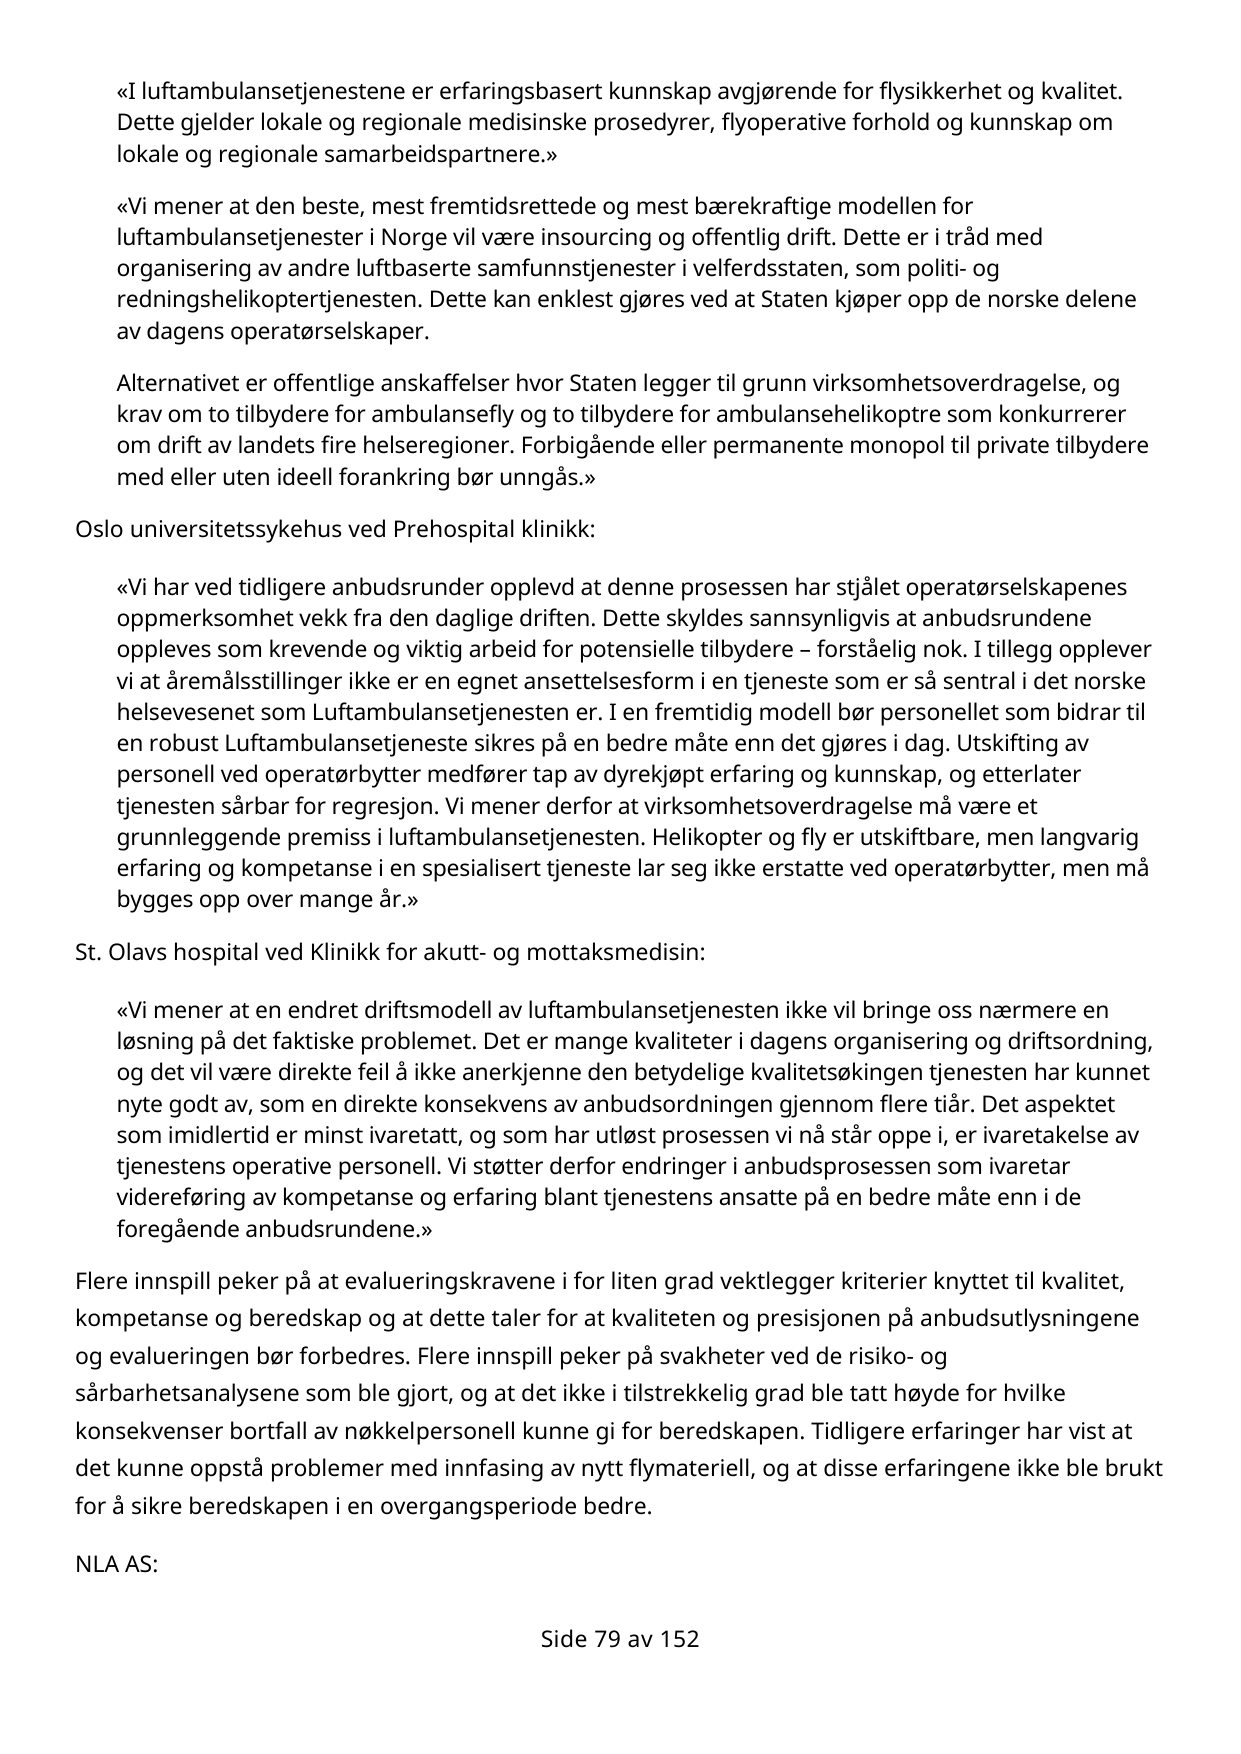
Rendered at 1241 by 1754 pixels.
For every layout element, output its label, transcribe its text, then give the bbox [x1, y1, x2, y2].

text «Vi mener at en endret driftsmodell av luftambulansetjenesten ikke vil bringe oss nærmere en løsning på det faktiske problemet. Det er mange kvaliteter i dagens organisering og driftsordning, og det vil være direkte feil å ikke anerkjenne den betydelige kvalitetsøkingen tjenesten har kunnet nyte godt av, som en direkte konsekvens av anbudsordningen gjennom flere tiår. Det aspektet som imidlertid er minst ivaretatt, og som har utløst prosessen vi nå står oppe i, er ivaretakelse av tjenestens operative personell. Vi støtter derfor endringer i anbudsprosessen som ivaretar videreføring av kompetanse og erfaring blant tjenestens ansatte på en bedre måte enn i de foregående anbudsrundene.» [116, 994, 1165, 1244]
text NLA AS: [75, 1548, 1165, 1579]
text Flere innspill peker på at evalueringskravene i for liten grad vektlegger kriterier knyttet til kvalitet, kompetanse og beredskap og at dette taler for at kvaliteten og presisjonen på anbudsutlysningene og evalueringen bør forbedres. Flere innspill peker på svakheter ved de risiko- og sårbarhetsanalysene som ble gjort, og at det ikke i tilstrekkelig grad ble tatt høyde for hvilke konsekvenser bortfall av nøkkel­personell kunne gi for beredskapen. Tidligere erfaringer har vist at det kunne oppstå problemer med innfasing av nytt flymateriell, og at disse erfaringene ikke ble brukt for å sikre beredskapen i en overgangsperiode bedre. [75, 1264, 1165, 1521]
text «Vi mener at den beste, mest fremtidsrettede og mest bærekraftige modellen for luftambulansetjenester i Norge vil være insourcing og offentlig drift. Dette er i tråd med organisering av andre luftbaserte samfunnstjenester i velferdsstaten, som politi- og redningshelikoptertjenesten. Dette kan enklest gjøres ved at Staten kjøper opp de norske delene av dagens operatørselskaper. [116, 189, 1165, 346]
text Alternativet er offentlige anskaffelser hvor Staten legger til grunn virksomhetsoverdragelse, og krav om to tilbydere for ambulansefly og to tilbydere for ambulansehelikoptre som konkurrerer om drift av landets fire helseregioner. Forbigående eller permanente monopol til private tilbydere med eller uten ideell forankring bør unngås.» [116, 367, 1165, 492]
text «I luftambulansetjenestene er erfarings­basert kunnskap avgjørende for flysikkerhet og kvalitet. Dette gjelder lokale og regionale medisinske prosedyrer, flyoperative forhold og kunnskap om lokale og regionale samarbeidspartnere.» [116, 75, 1165, 169]
text «Vi har ved tidligere anbudsrunder opplevd at denne prosessen har stjålet operatørselskapenes oppmerksomhet vekk fra den daglige driften. Dette skyldes sannsynligvis at anbudsrundene oppleves som krevende og viktig arbeid for potensielle tilbydere – forståelig nok. I tillegg opplever vi at åremålsstillinger ikke er en egnet ansettelsesform i en tjeneste som er så sentral i det norske helsevesenet som Luftambulansetjenesten er. I en fremtidig modell bør personellet som bidrar til en robust Luftambulansetjeneste sikres på en bedre måte enn det gjøres i dag. Utskifting av personell ved operatørbytter medfører tap av dyrekjøpt erfaring og kunnskap, og etterlater tjenesten sårbar for regresjon. Vi mener derfor at virksomhetsoverdragelse må være et grunnleggende premiss i luftambulansetjenesten. Helikopter og fly er utskiftbare, men langvarig erfaring og kompetanse i en spesialisert tjeneste lar seg ikke erstatte ved operatørbytter, men må bygges opp over mange år.» [116, 571, 1165, 914]
text Oslo universitetssykehus ved Prehospital klinikk: [75, 512, 1165, 544]
text St. Olavs hospital ved Klinikk for akutt- og mottaksmedisin: [75, 935, 1165, 967]
